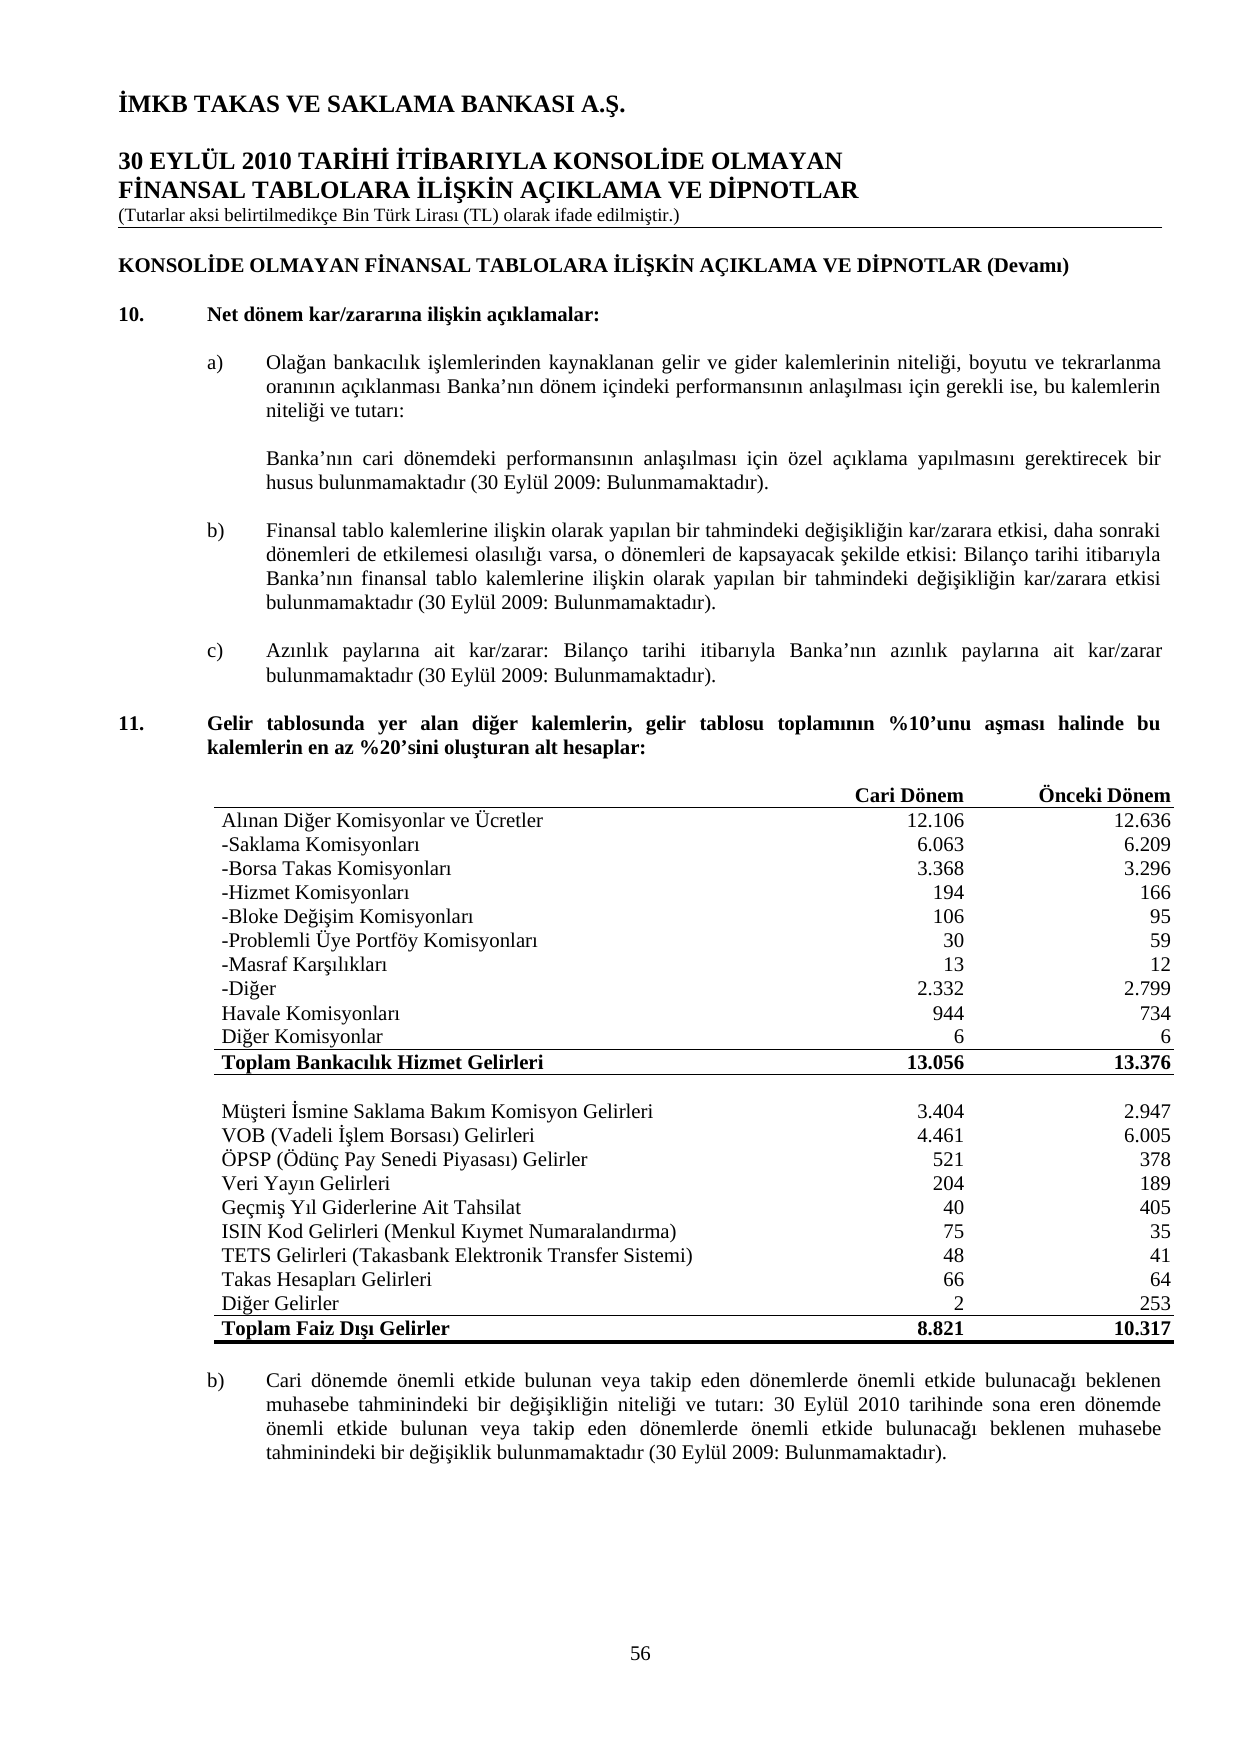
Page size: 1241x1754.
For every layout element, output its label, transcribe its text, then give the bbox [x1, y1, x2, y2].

text b) Finansal tablo kalemlerine ilişkin olarak yapılan bir tahmindeki değişikliğin kar/zarara etkisi, daha sonraki dönemleri de etkilemesi olasılığı varsa, o dönemleri de kapsayacak şekilde etkisi: Bilanço tarihi itibarıyla Banka’nın finansal tablo kalemlerine ilişkin olarak yapılan bir tahmindeki değişikliğin kar/zarara etkisi bulunmamaktadır (30 Eylül 2009: Bulunmamaktadır). [207, 518, 1162, 614]
text 11. Gelir tablosunda yer alan diğer kalemlerin, gelir tablosu toplamının %10’unu aşması halinde bu kalemlerin en az %20’sini oluşturan alt hesaplar: [118, 711, 1162, 759]
text c) Azınlık paylarına ait kar/zarar: Bilanço tarihi itibarıyla Banka’nın azınlık paylarına ait kar/zarar bulunmamaktadır (30 Eylül 2009: Bulunmamaktadır). [207, 638, 1162, 687]
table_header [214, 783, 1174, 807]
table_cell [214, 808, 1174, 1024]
text b) Cari dönemde önemli etkide bulunan veya takip eden dönemlerde önemli etkide bulunacağı beklenen muhasebe tahminindeki bir değişikliğin niteliği ve tutarı: 30 Eylül 2010 tarihinde sona eren dönemde önemli etkide bulunan veya takip eden dönemlerde önemli etkide bulunacağı beklenen muhasebe tahminindeki bir değişiklik bulunmamaktadır (30 Eylül 2009: Bulunmamaktadır). [207, 1368, 1162, 1464]
text Banka’nın cari dönemdeki performansının anlaşılması için özel açıklama yapılmasını gerektirecek bir husus bulunmamaktadır (30 Eylül 2009: Bulunmamaktadır). [266, 446, 1162, 494]
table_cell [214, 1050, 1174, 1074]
text 10. Net dönem kar/zararına ilişkin açıklamalar: [118, 302, 1162, 326]
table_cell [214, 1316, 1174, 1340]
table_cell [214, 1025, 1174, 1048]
text a) Olağan bankacılık işlemlerinden kaynaklanan gelir ve gider kalemlerinin niteliği, boyutu ve tekrarlanma oranının açıklanması Banka’nın dönem içindeki performansının anlaşılması için gerekli ise, bu kalemlerin niteliği ve tutarı: [207, 350, 1162, 422]
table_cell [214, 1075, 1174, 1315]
text KONSOLİDE OLMAYAN FİNANSAL TABLOLARA İLİŞKİN AÇIKLAMA VE DİPNOTLAR (Devamı) [118, 255, 1162, 277]
